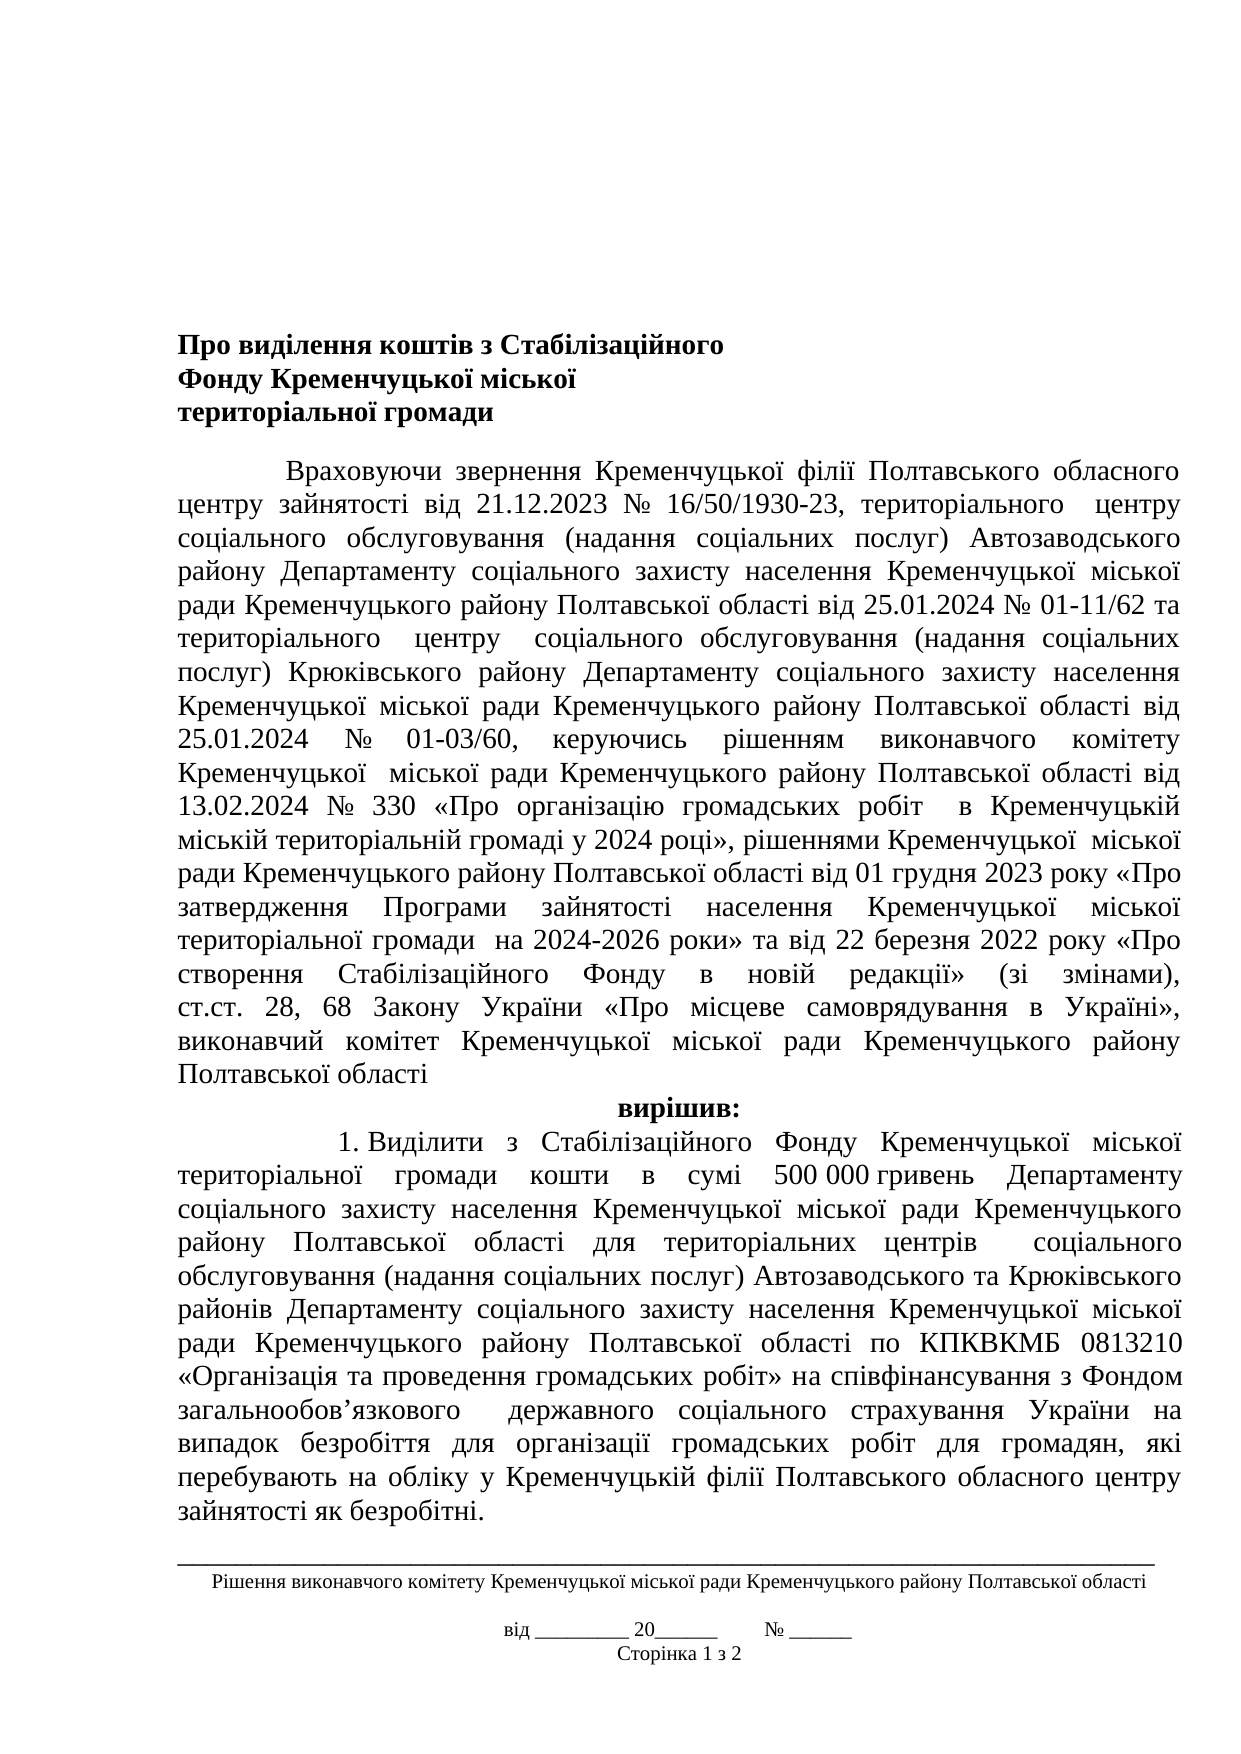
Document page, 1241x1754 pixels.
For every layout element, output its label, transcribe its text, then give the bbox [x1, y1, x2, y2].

text вирішив: [177, 1090, 1181, 1124]
text Враховуючи звернення Кременчуцької філії Полтавського обласного центру зайнятості від 21.12.2023 № 16/50/1930-23, територіального центру соціального обслуговування (надання соціальних послуг) Автозаводського району Департаменту соціального захисту населення Кременчуцької міської ради Кременчуцького району Полтавської області від 25.01.2024 № 01-11/62 та територіального центру соціального обслуговування (надання соціальних послуг) Крюківського району Департаменту соціального захисту населення Кременчуцької міської ради Кременчуцького району Полтавської області від 25.01.2024 № 01-03/60, керуючись рішенням виконавчого комітету Кременчуцької міської ради Кременчуцького району Полтавської області від 13.02.2024 № 330 «Про організацію громадських робіт в Кременчуцькій міській територіальній громаді у 2024 році», рішеннями Кременчуцької міської ради Кременчуцького району Полтавської області від 01 грудня 2023 року «Про затвердження Програми зайнятості населення Кременчуцької міської територіальної громади на 2024-2026 роки» та від 22 березня 2022 року «Про створення Стабілізаційного Фонду в новій редакції» (зі змінами), ст.ст. 28, 68 Закону України «Про місцеве самоврядування в Україні», виконавчий комітет Кременчуцької міської ради Кременчуцького району Полтавської області [177, 453, 1181, 1090]
text Про виділення коштів з Стабілізаційного [177, 327, 1183, 361]
text територіальної громади [177, 394, 1183, 428]
text Фонду Кременчуцької міської [177, 361, 1183, 394]
text 1. Виділити з Стабілізаційного Фонду Кременчуцької міської територіальної громади кошти в сумі 500 000 гривень Департаменту соціального захисту населення Кременчуцької міської ради Кременчуцького району Полтавської області для територіальних центрів соціального обслуговування (надання соціальних послуг) Автозаводського та Крюківського районів Департаменту соціального захисту населення Кременчуцької міської ради Кременчуцького району Полтавської області по КПКВКМБ 0813210 «Організація та проведення громадських робіт» на співфінансування з Фондом загальнообов’язкового державного соціального страхування України на випадок безробіття для організації громадських робіт для громадян, які перебувають на обліку у Кременчуцькій філії Полтавського обласного центру зайнятості як безробітні. [177, 1124, 1183, 1526]
